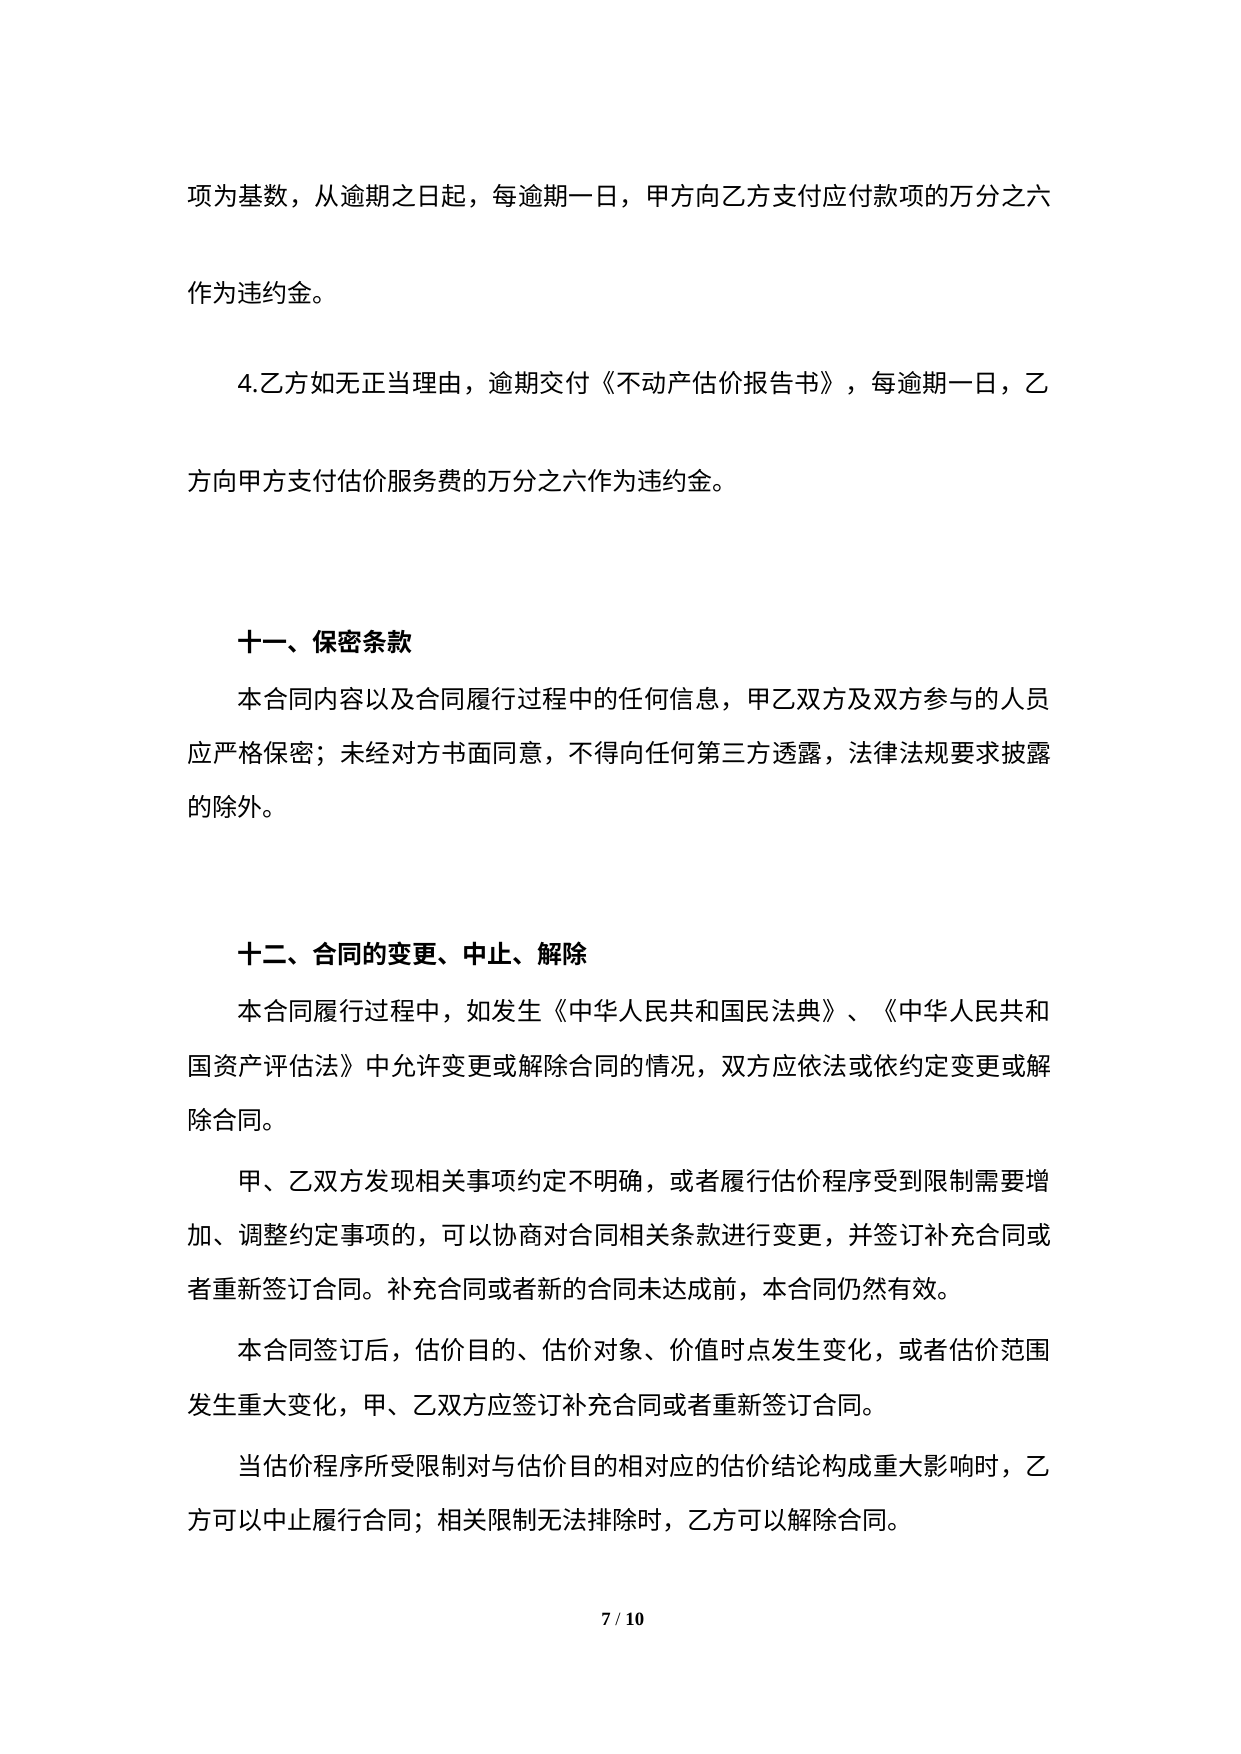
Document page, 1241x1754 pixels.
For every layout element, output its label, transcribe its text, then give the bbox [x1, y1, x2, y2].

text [187, 162, 1053, 324]
text 当估价程序所受限制对与估价目的相对应的估价结论构成重大影响时，乙方可以中止履行合同；相关限制无法排除时，乙方可以解除合同。 [187, 1446, 1053, 1537]
text 4.乙方如无正当理由，逾期交付《不动产估价报告书》，每逾期一日，乙方向甲方支付估价服务费的万分之六作为违约金。 [187, 349, 1053, 512]
text 本合同内容以及合同履行过程中的任何信息，甲乙双方及双方参与的人员应严格保密；未经对方书面同意，不得向任何第三方透露，法律法规要求披露的除外。 [187, 679, 1053, 824]
text 十二、合同的变更、中止、解除 [187, 920, 1053, 985]
text 本合同履行过程中，如发生《中华人民共和国民法典》、《中华人民共和国资产评估法》中允许变更或解除合同的情况，双方应依法或依约定变更或解除合同。 [187, 992, 1053, 1137]
text 十一、保密条款 [187, 608, 1053, 673]
text 甲、乙双方发现相关事项约定不明确，或者履行估价程序受到限制需要增加、调整约定事项的，可以协商对合同相关条款进行变更，并签订补充合同或者重新签订合同。补充合同或者新的合同未达成前，本合同仍然有效。 [187, 1161, 1053, 1306]
text 本合同签订后，估价目的、估价对象、价值时点发生变化，或者估价范围发生重大变化，甲、乙双方应签订补充合同或者重新签订合同。 [187, 1331, 1053, 1421]
